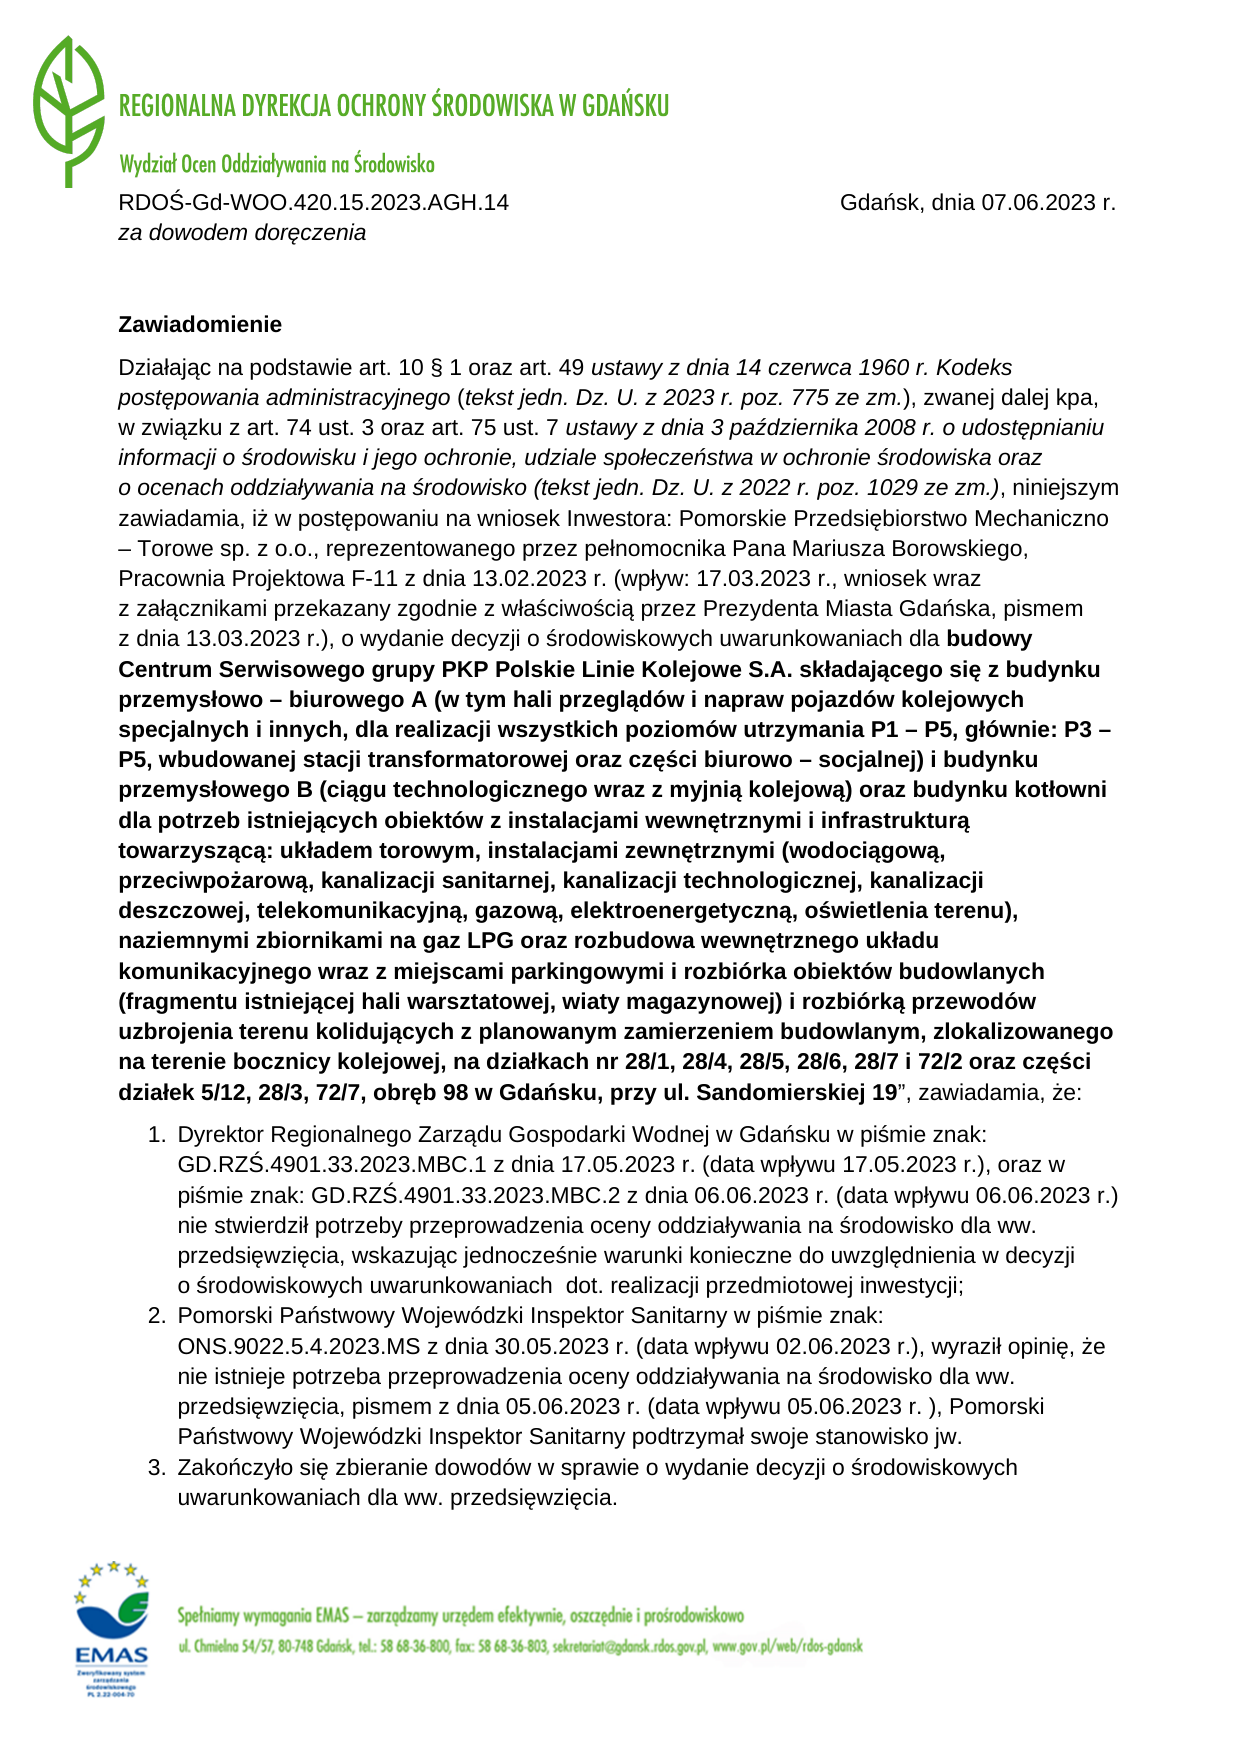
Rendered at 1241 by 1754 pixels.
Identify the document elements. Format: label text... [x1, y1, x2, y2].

picture [29, 35, 835, 189]
picture [73, 1561, 887, 1702]
text za dowodem doręczenia [118, 219, 1122, 246]
text RDOŚ-Gd-WOO.420.15.2023.AGH.14 Gdańsk, dnia 07.06.2023 r. [118, 189, 1122, 215]
text Zawiadomienie [118, 311, 1122, 337]
list Zakończyło się zbieranie dowodów w sprawie o wydanie decyzji o środowiskowych uwarunkowaniach dla ww. przedsięwzięcia. [148, 1453, 1122, 1510]
text Działając na podstawie art. 10 § 1 oraz art. 49 ustawy z dnia 14 czerwca 1960 r. Kodeks postępowania administracyjnego (tekst jedn. Dz. U. z 2023 r. poz. 775 ze zm.), zwanej dalej kpa, w związku z art. 74 ust. 3 oraz art. 75 ust. 7 ustawy z dnia 3 października 2008 r. o udostępnianiu informacji o środowisku i jego ochronie, udziale społeczeństwa w ochronie środowiska oraz o ocenach oddziaływania na środowisko (tekst jedn. Dz. U. z 2022 r. poz. 1029 ze zm.), niniejszym zawiadamia, iż w postępowaniu na wniosek Inwestora: Pomorskie Przedsiębiorstwo Mechaniczno – Torowe sp. z o.o., reprezentowanego przez pełnomocnika Pana Mariusza Borowskiego, Pracownia Projektowa F-11 z dnia 13.02.2023 r. (wpływ: 17.03.2023 r., wniosek wraz z załącznikami przekazany zgodnie z właściwością przez Prezydenta Miasta Gdańska, pismem z dnia 13.03.2023 r.), o wydanie decyzji o środowiskowych uwarunkowaniach dla budowy Centrum Serwisowego grupy PKP Polskie Linie Kolejowe S.A. składającego się z budynku przemysłowo – biurowego A (w tym hali przeglądów i napraw pojazdów kolejowych specjalnych i innych, dla realizacji wszystkich poziomów utrzymania P1 – P5, głównie: P3 – P5, wbudowanej stacji transformatorowej oraz części biurowo – socjalnej) i budynku przemysłowego B (ciągu technologicznego wraz z myjnią kolejową) oraz budynku kotłowni dla potrzeb istniejących obiektów z instalacjami wewnętrznymi i infrastrukturą towarzyszącą: układem torowym, instalacjami zewnętrznymi (wodociągową, przeciwpożarową, kanalizacji sanitarnej, kanalizacji technologicznej, kanalizacji deszczowej, telekomunikacyjną, gazową, elektroenergetyczną, oświetlenia terenu), naziemnymi zbiornikami na gaz LPG oraz rozbudowa wewnętrznego układu komunikacyjnego wraz z miejscami parkingowymi i rozbiórka obiektów budowlanych (fragmentu istniejącej hali warsztatowej, wiaty magazynowej) i rozbiórką przewodów uzbrojenia terenu kolidujących z planowanym zamierzeniem budowlanym, zlokalizowanego na terenie bocznicy kolejowej, na działkach nr 28/1, 28/4, 28/5, 28/6, 28/7 i 72/2 oraz części działek 5/12, 28/3, 72/7, obręb 98 w Gdańsku, przy ul. Sandomierskiej 19”, zawiadamia, że: [118, 353, 1122, 1105]
list Dyrektor Regionalnego Zarządu Gospodarki Wodnej w Gdańsku w piśmie znak: GD.RZŚ.4901.33.2023.MBC.1 z dnia 17.05.2023 r. (data wpływu 17.05.2023 r.), oraz w piśmie znak: GD.RZŚ.4901.33.2023.MBC.2 z dnia 06.06.2023 r. (data wpływu 06.06.2023 r.) nie stwierdził potrzeby przeprowadzenia oceny oddziaływania na środowisko dla ww. przedsięwzięcia, wskazując jednocześnie warunki konieczne do uwzględnienia w decyzji o środowiskowych uwarunkowaniach dot. realizacji przedmiotowej inwestycji; [148, 1121, 1122, 1298]
list Pomorski Państwowy Wojewódzki Inspektor Sanitarny w piśmie znak: ONS.9022.5.4.2023.MS z dnia 30.05.2023 r. (data wpływu 02.06.2023 r.), wyraził opinię, że nie istnieje potrzeba przeprowadzenia oceny oddziaływania na środowisko dla ww. przedsięwzięcia, pismem z dnia 05.06.2023 r. (data wpływu 05.06.2023 r. ), Pomorski Państwowy Wojewódzki Inspektor Sanitarny podtrzymał swoje stanowisko jw. [148, 1302, 1122, 1449]
